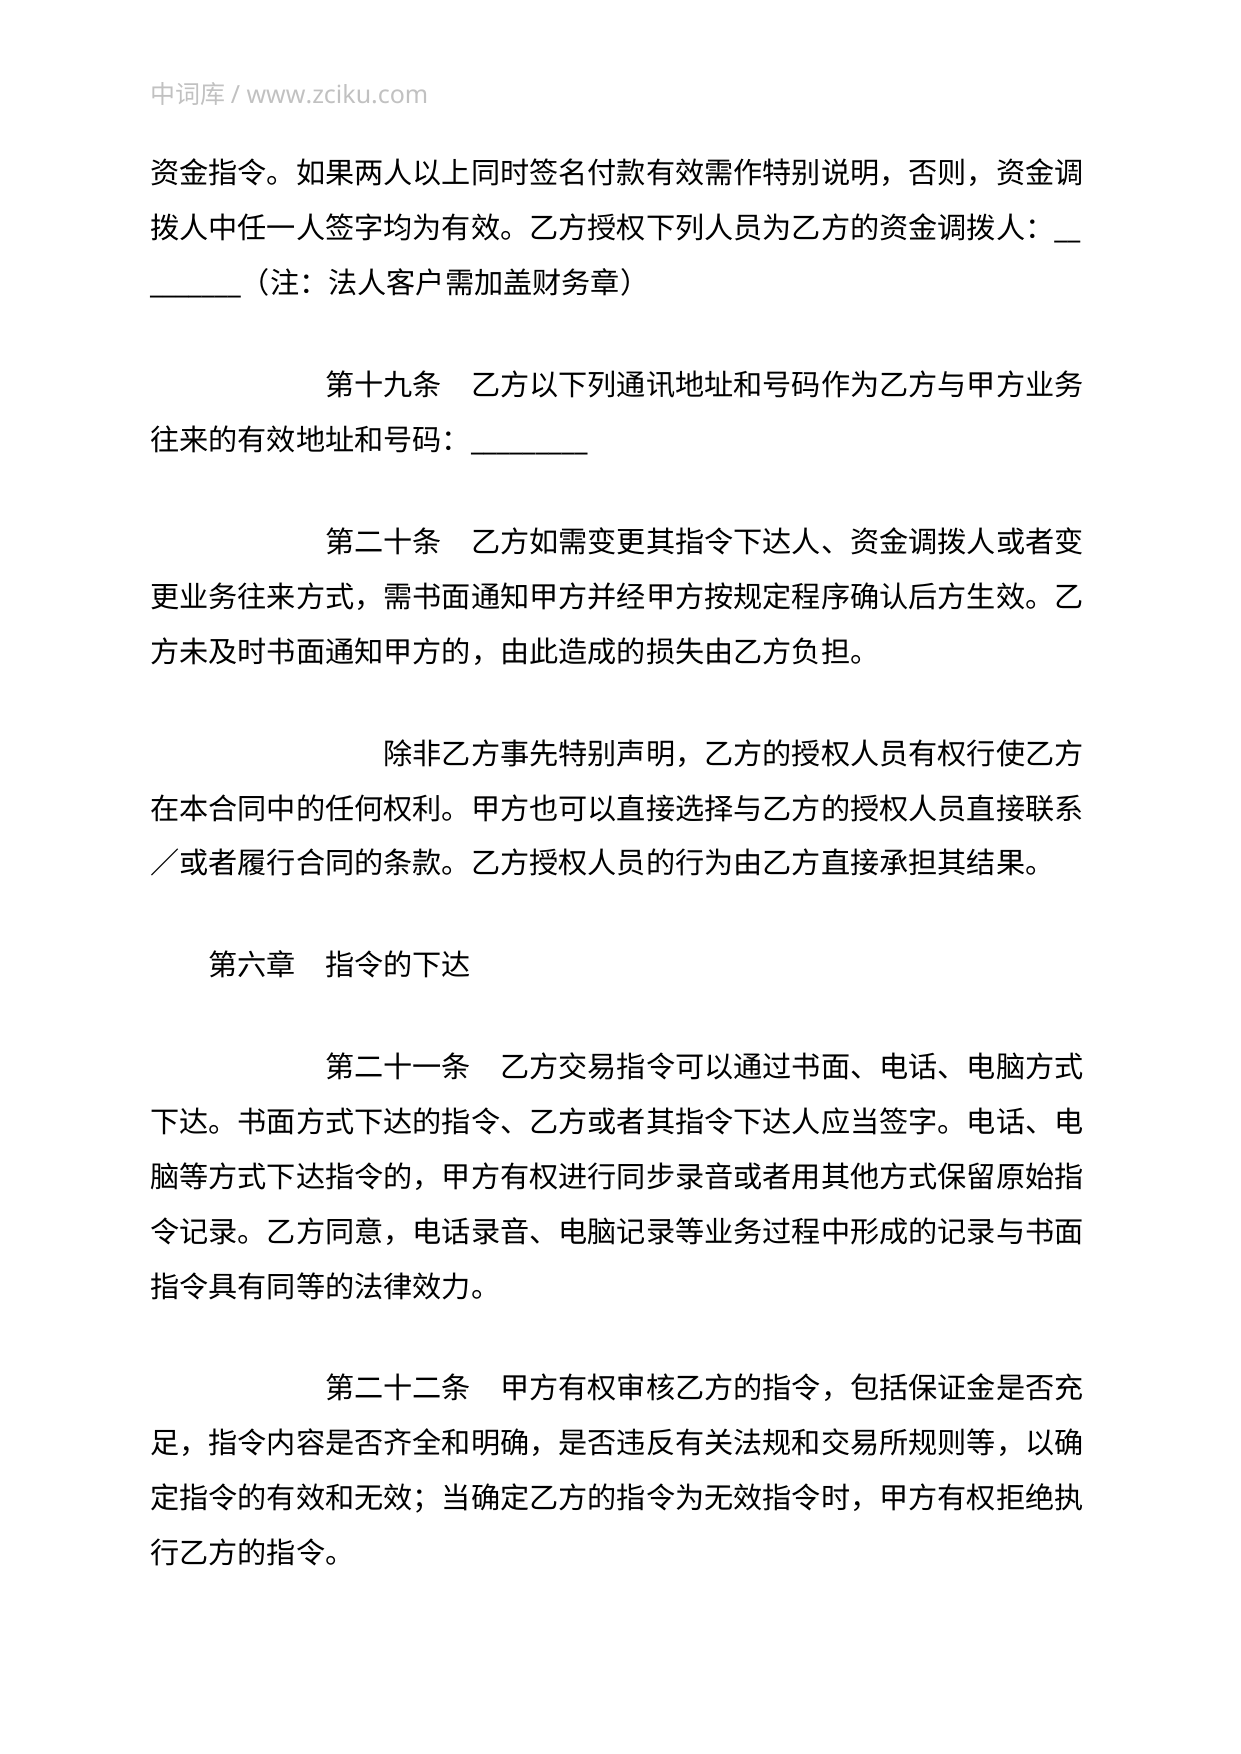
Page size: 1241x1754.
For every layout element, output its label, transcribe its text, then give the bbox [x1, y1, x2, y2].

text 第二十二条 甲方有权审核乙方的指令，包括保证金是否充足，指令内容是否齐全和明确，是否违反有关法规和交易所规则等，以确定指令的有效和无效；当确定乙方的指令为无效指令时，甲方有权拒绝执行乙方的指令。 [150, 1365, 1090, 1572]
text 第六章 指令的下达 [150, 942, 1090, 984]
text 第二十一条 乙方交易指令可以通过书面、电话、电脑方式下达。书面方式下达的指令、乙方或者其指令下达人应当签字。电话、电脑等方式下达指令的，甲方有权进行同步录音或者用其他方式保留原始指令记录。乙方同意，电话录音、电脑记录等业务过程中形成的记录与书面指令具有同等的法律效力。 [150, 1044, 1090, 1306]
text 第二十条 乙方如需变更其指令下达人、资金调拨人或者变更业务往来方式，需书面通知甲方并经甲方按规定程序确认后方生效。乙方未及时书面通知甲方的，由此造成的损失由乙方负担。 [150, 519, 1090, 671]
text 第十九条 乙方以下列通讯地址和号码作为乙方与甲方业务往来的有效地址和号码：_________ [150, 362, 1090, 459]
text 除非乙方事先特别声明，乙方的授权人员有权行使乙方在本合同中的任何权利。甲方也可以直接选择与乙方的授权人员直接联系／或者履行合同的条款。乙方授权人员的行为由乙方直接承担其结果。 [150, 730, 1090, 882]
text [150, 150, 1090, 302]
